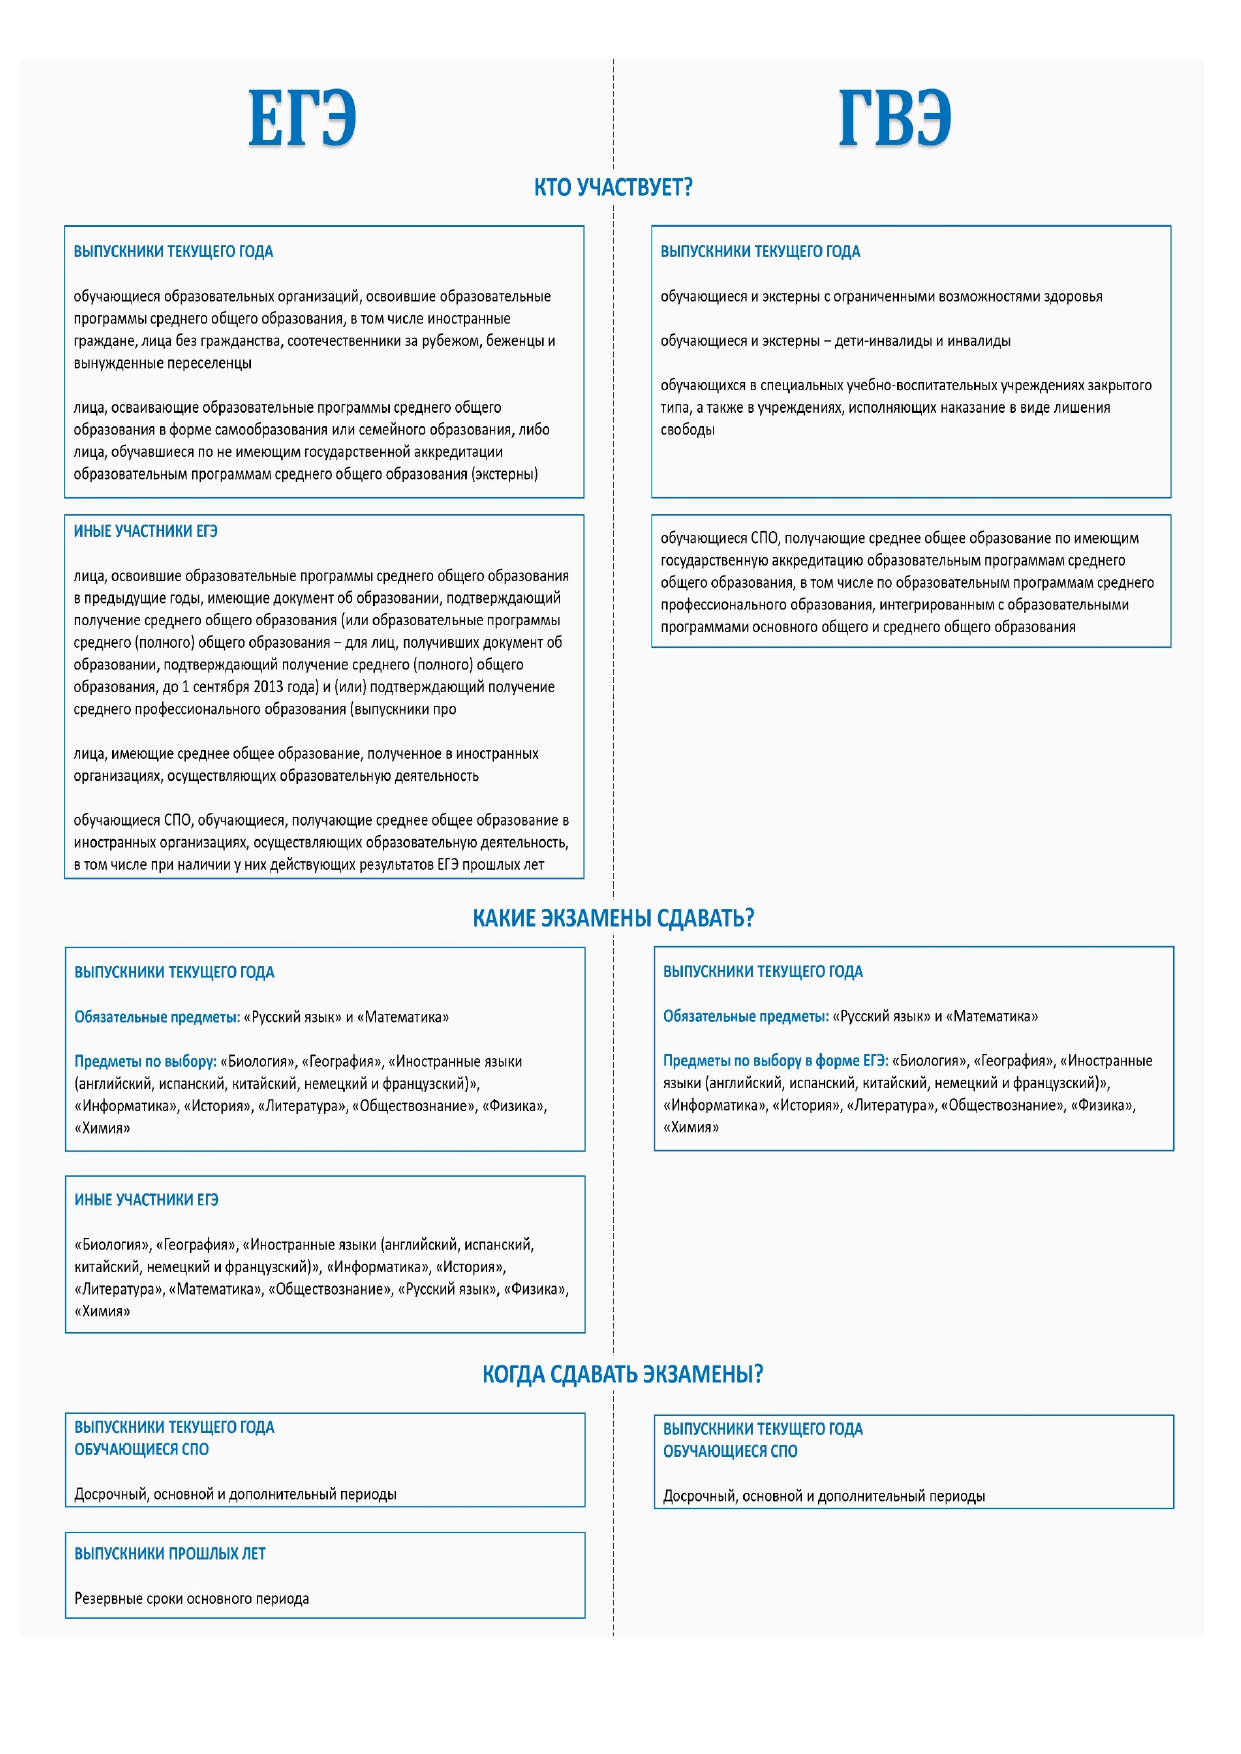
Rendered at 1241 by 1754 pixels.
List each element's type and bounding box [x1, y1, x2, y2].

picture [20, 59, 1205, 1636]
